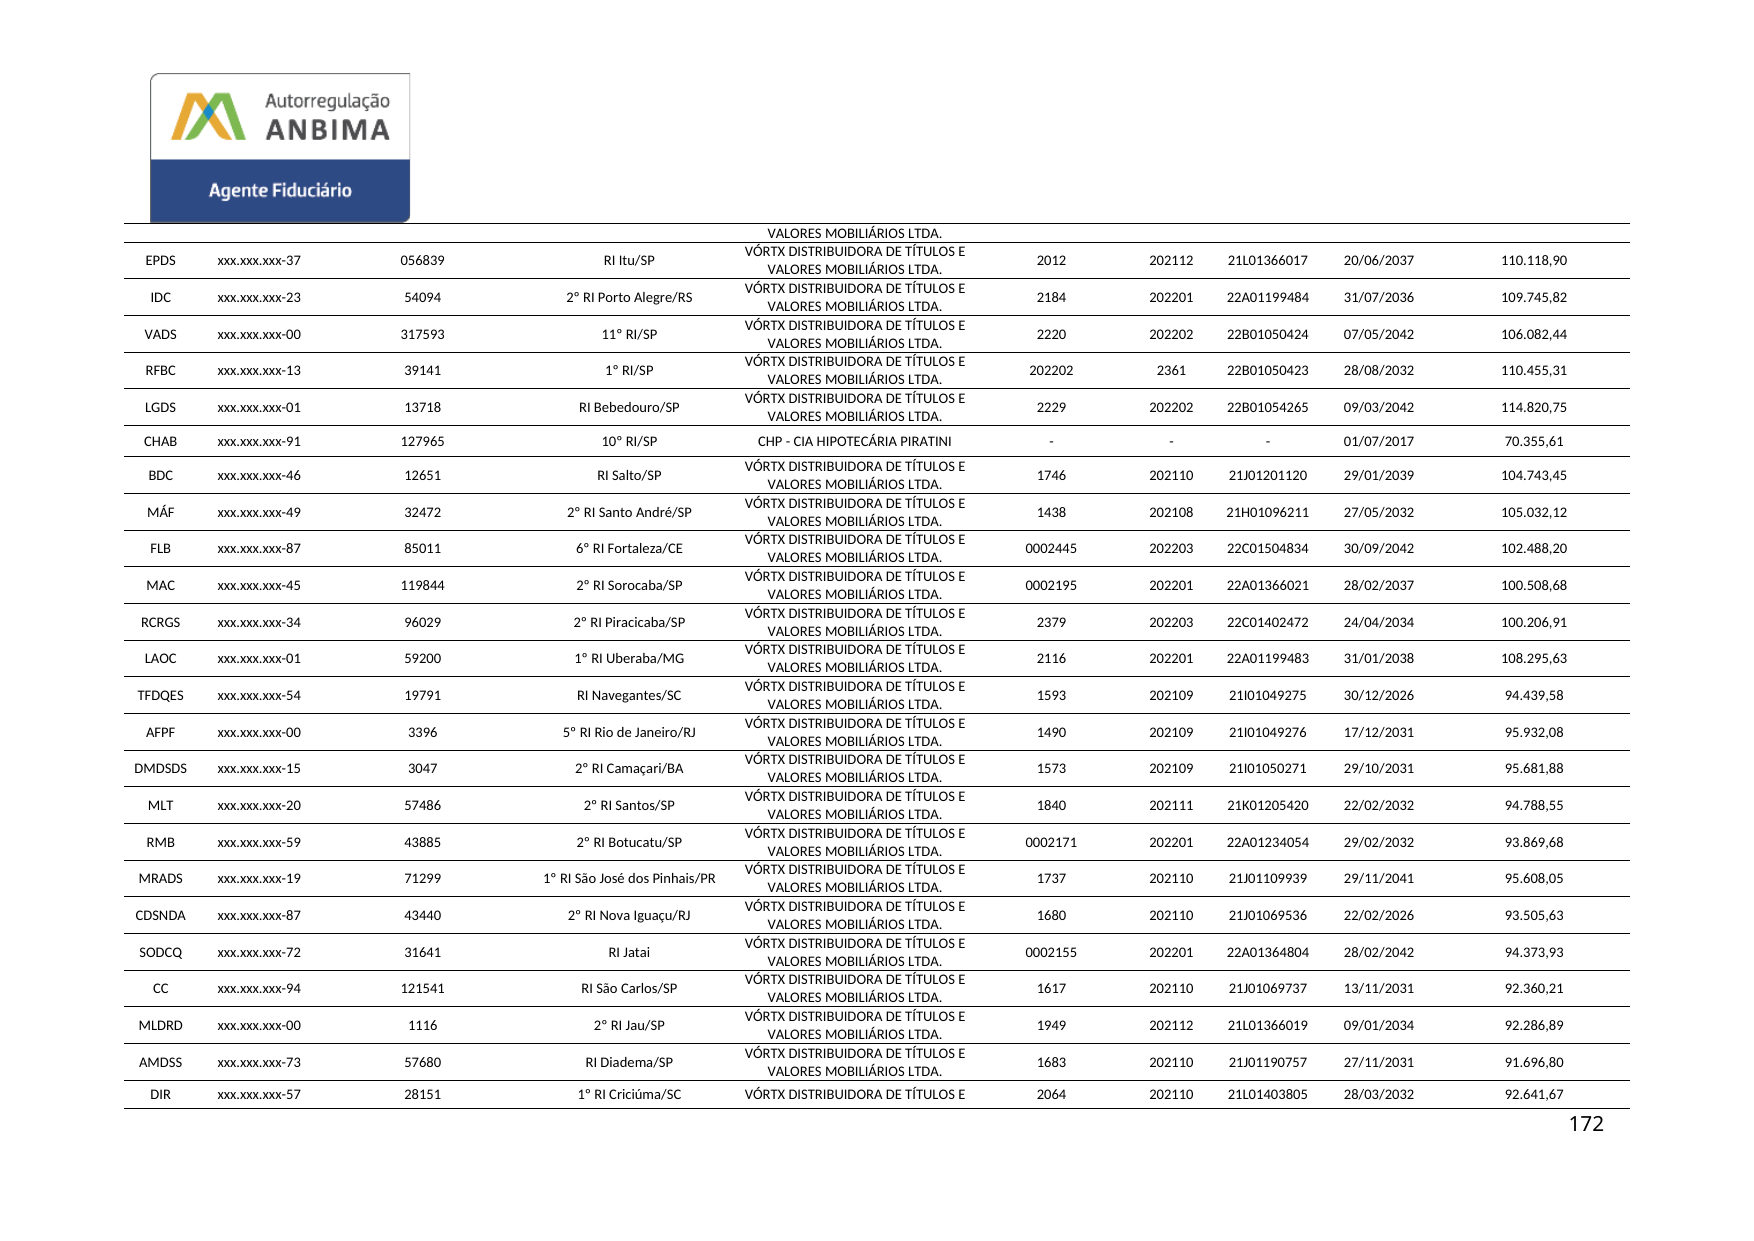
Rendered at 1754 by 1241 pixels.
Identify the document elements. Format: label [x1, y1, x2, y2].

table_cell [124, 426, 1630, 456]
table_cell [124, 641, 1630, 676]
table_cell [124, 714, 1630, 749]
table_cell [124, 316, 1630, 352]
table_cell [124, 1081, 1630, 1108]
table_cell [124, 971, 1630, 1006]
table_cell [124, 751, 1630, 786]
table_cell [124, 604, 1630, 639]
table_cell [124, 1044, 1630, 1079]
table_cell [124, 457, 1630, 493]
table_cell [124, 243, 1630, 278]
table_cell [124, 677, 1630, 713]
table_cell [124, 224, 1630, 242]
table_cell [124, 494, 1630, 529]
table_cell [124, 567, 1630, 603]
picture [150, 73, 411, 223]
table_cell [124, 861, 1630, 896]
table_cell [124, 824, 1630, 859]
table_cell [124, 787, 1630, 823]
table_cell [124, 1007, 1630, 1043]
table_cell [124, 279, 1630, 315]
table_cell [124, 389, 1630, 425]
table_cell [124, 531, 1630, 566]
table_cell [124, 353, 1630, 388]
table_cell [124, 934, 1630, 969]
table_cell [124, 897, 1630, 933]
